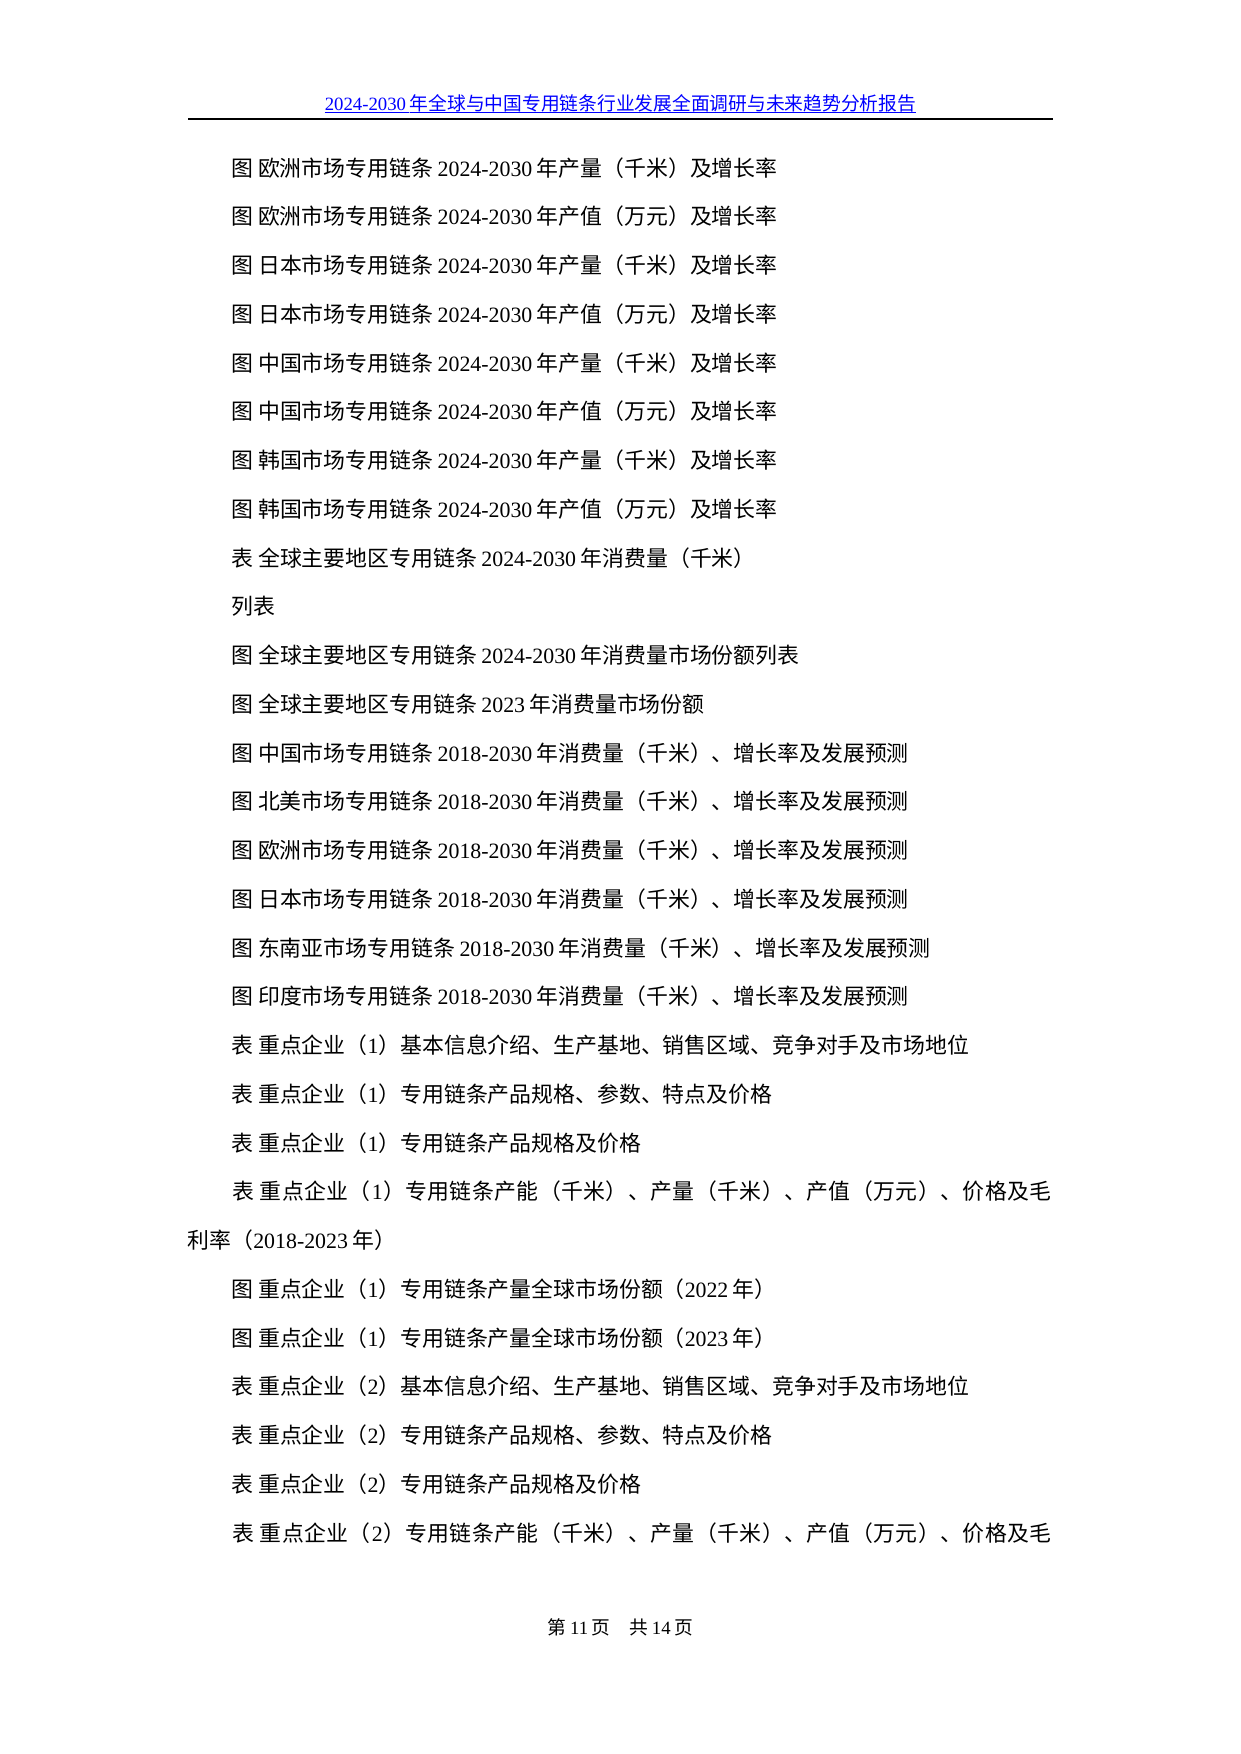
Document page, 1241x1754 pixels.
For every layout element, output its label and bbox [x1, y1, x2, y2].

text [187, 150, 1053, 1548]
